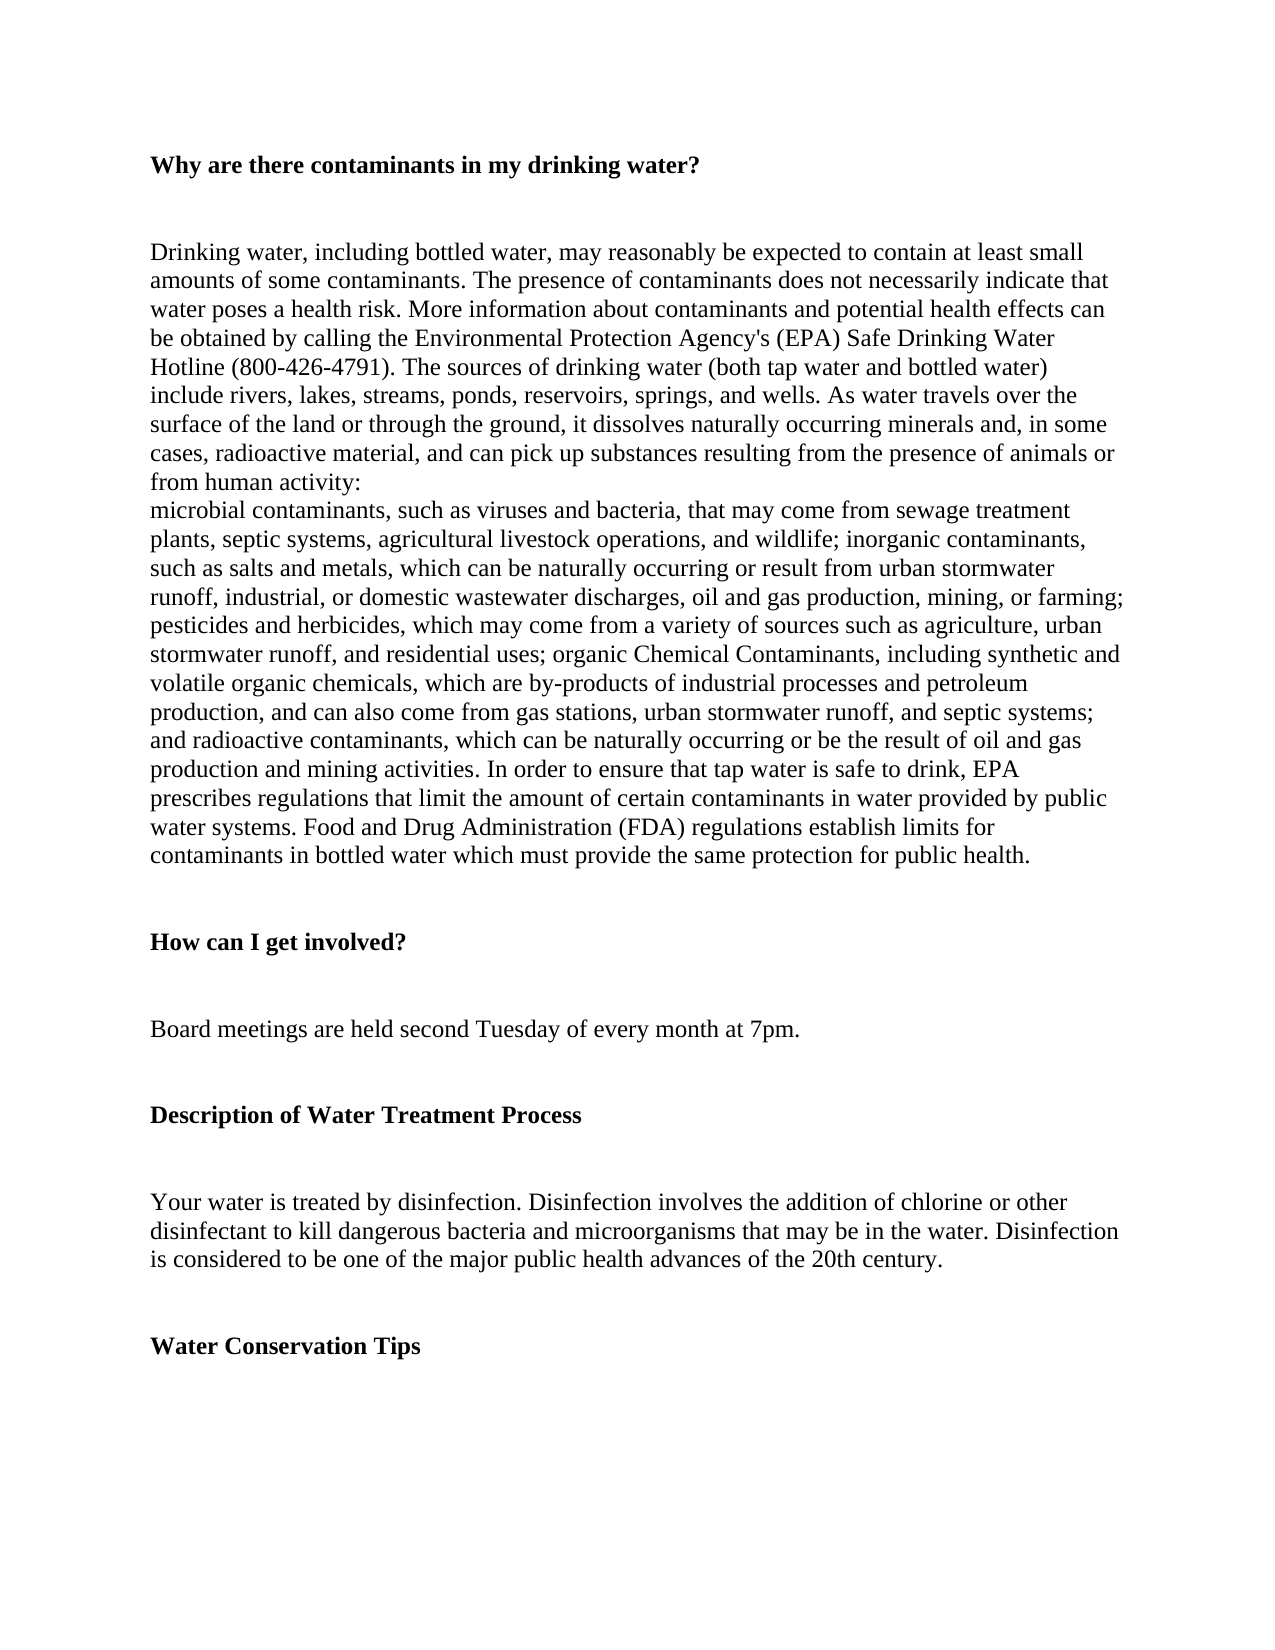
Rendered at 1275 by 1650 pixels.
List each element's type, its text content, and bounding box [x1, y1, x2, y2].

subtitle Description of Water Treatment Process [150, 1100, 1125, 1129]
text Drinking water, including bottled water, may reasonably be expected to contain at least small amounts of some contaminants. The presence of contaminants does not necessarily indicate that water poses a health risk. More information about contaminants and potential health effects can be obtained by calling the Environmental Protection Agency's (EPA) Safe Drinking Water Hotline (800-426-4791). The sources of drinking water (both tap water and bottled water) include rivers, lakes, streams, ponds, reservoirs, springs, and wells. As water travels over the surface of the land or through the ground, it dissolves naturally occurring minerals and, in some cases, radioactive material, and can pick up substances resulting from the presence of animals or from human activity: microbial contaminants, such as viruses and bacteria, that may come from sewage treatment plants, septic systems, agricultural livestock operations, and wildlife; inorganic contaminants, such as salts and metals, which can be naturally occurring or result from urban stormwater runoff, industrial, or domestic wastewater discharges, oil and gas production, mining, or farming; pesticides and herbicides, which may come from a variety of sources such as agriculture, urban stormwater runoff, and residential uses; organic Chemical Contaminants, including synthetic and volatile organic chemicals, which are by-products of industrial processes and petroleum production, and can also come from gas stations, urban stormwater runoff, and septic systems; and radioactive contaminants, which can be naturally occurring or be the result of oil and gas production and mining activities. In order to ensure that tap water is safe to drink, EPA prescribes regulations that limit the amount of certain contaminants in water provided by public water systems. Food and Drug Administration (FDA) regulations establish limits for contaminants in bottled water which must provide the same protection for public health. [150, 208, 1125, 869]
subtitle Why are there contaminants in my drinking water? [150, 150, 1125, 179]
text Board meetings are held second Tuesday of every month at 7pm. [150, 985, 1125, 1042]
subtitle Water Conservation Tips [150, 1331, 1125, 1360]
text Your water is treated by disinfection. Disinfection involves the addition of chlorine or other disinfectant to kill dangerous bacteria and microorganisms that may be in the water. Disinfection is considered to be one of the major public health advances of the 20th century. [150, 1158, 1125, 1273]
subtitle How can I get involved? [150, 927, 1125, 956]
